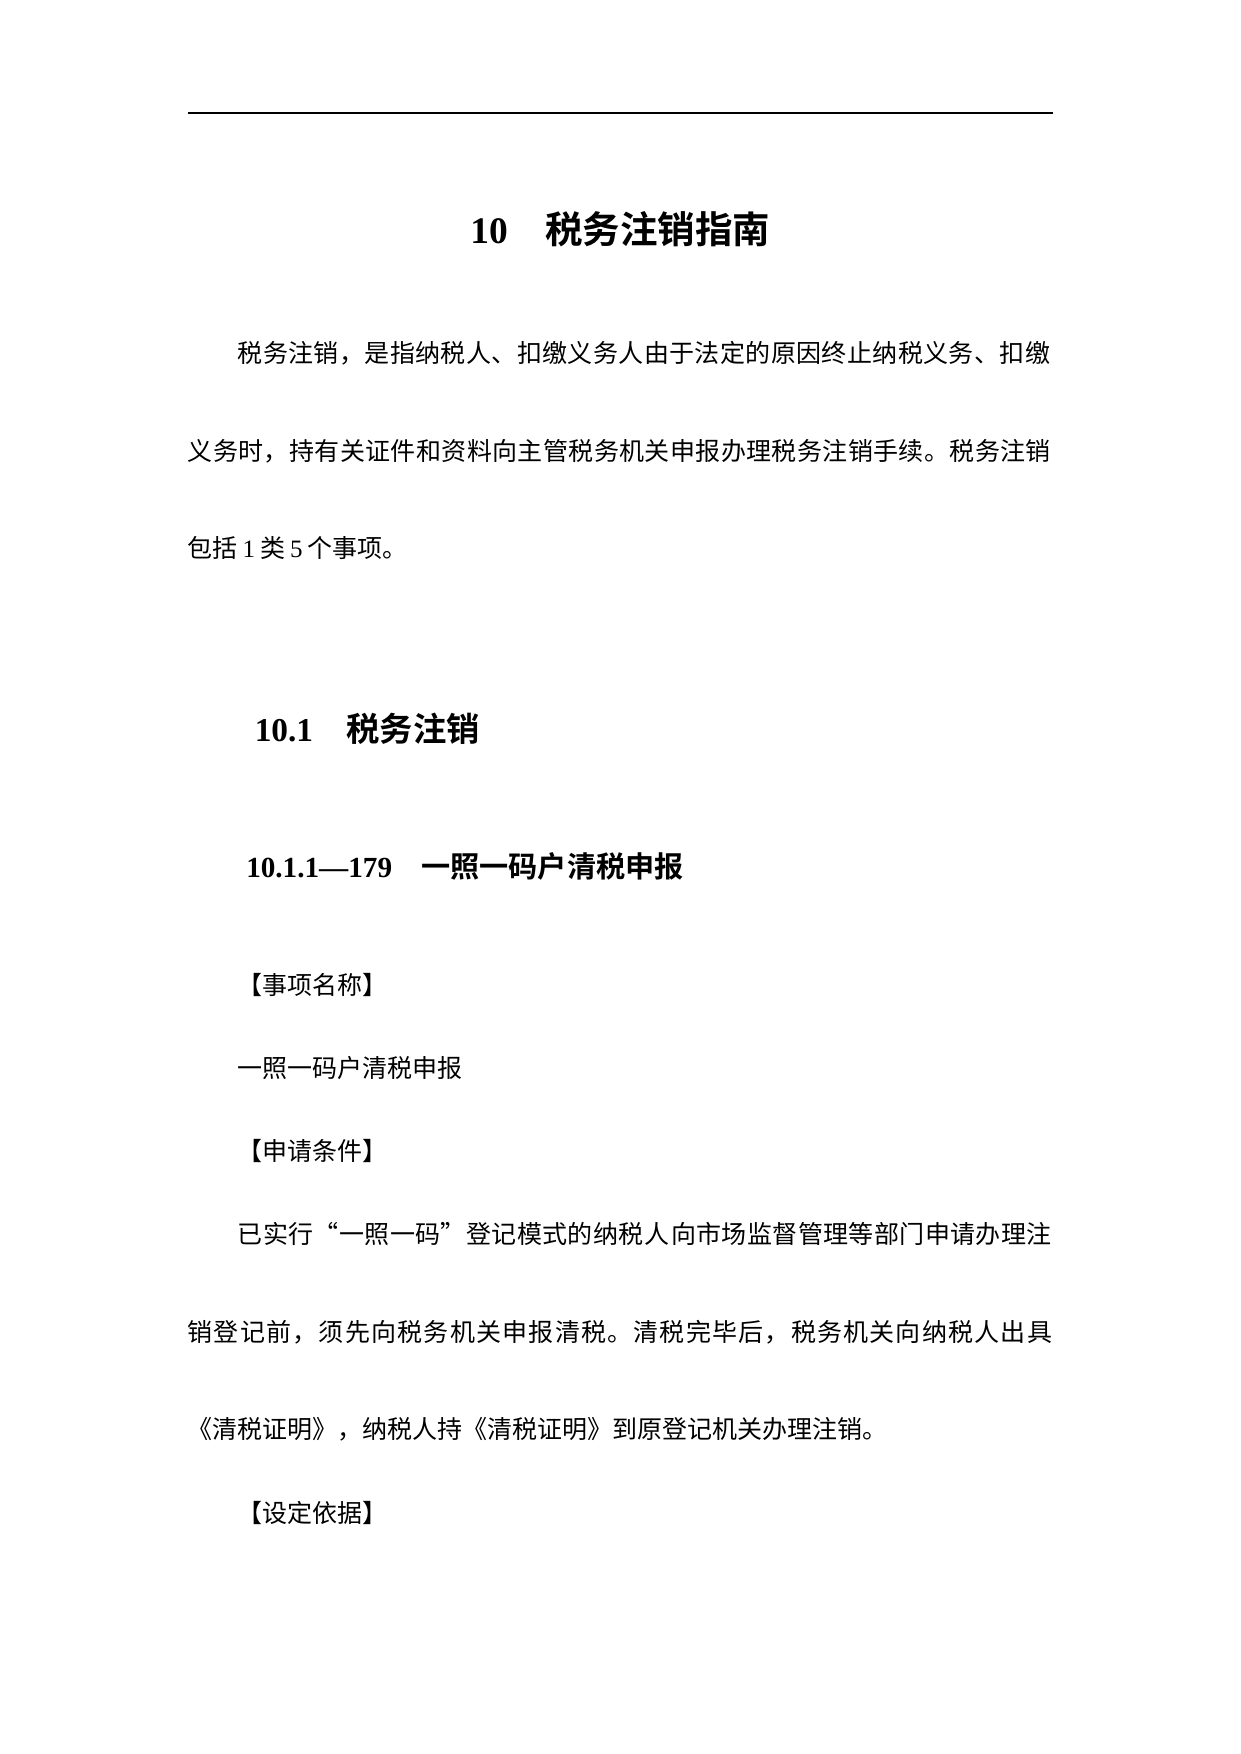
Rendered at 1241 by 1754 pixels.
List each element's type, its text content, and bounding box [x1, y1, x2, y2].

text 已实行“一照一码”登记模式的纳税人向市场监督管理等部门申请办理注销登记前，须先向税务机关申报清税。清税完毕后，税务机关向纳税人出具《清税证明》，纳税人持《清税证明》到原登记机关办理注销。 [187, 1201, 1053, 1461]
text 一照一码户清税申报 [187, 1034, 1053, 1099]
text 10 税务注销指南 [187, 194, 1053, 259]
text 【事项名称】 [187, 951, 1053, 1016]
text 【申请条件】 [187, 1117, 1053, 1182]
text 【设定依据】 [187, 1479, 1053, 1544]
text 10.1.1—179 一照一码户清税申报 [187, 832, 1053, 897]
text 税务注销，是指纳税人、扣缴义务人由于法定的原因终止纳税义务、扣缴义务时，持有关证件和资料向主管税务机关申报办理税务注销手续。税务注销包括1类5个事项。 [187, 319, 1053, 579]
text 10.1 税务注销 [187, 695, 1053, 760]
